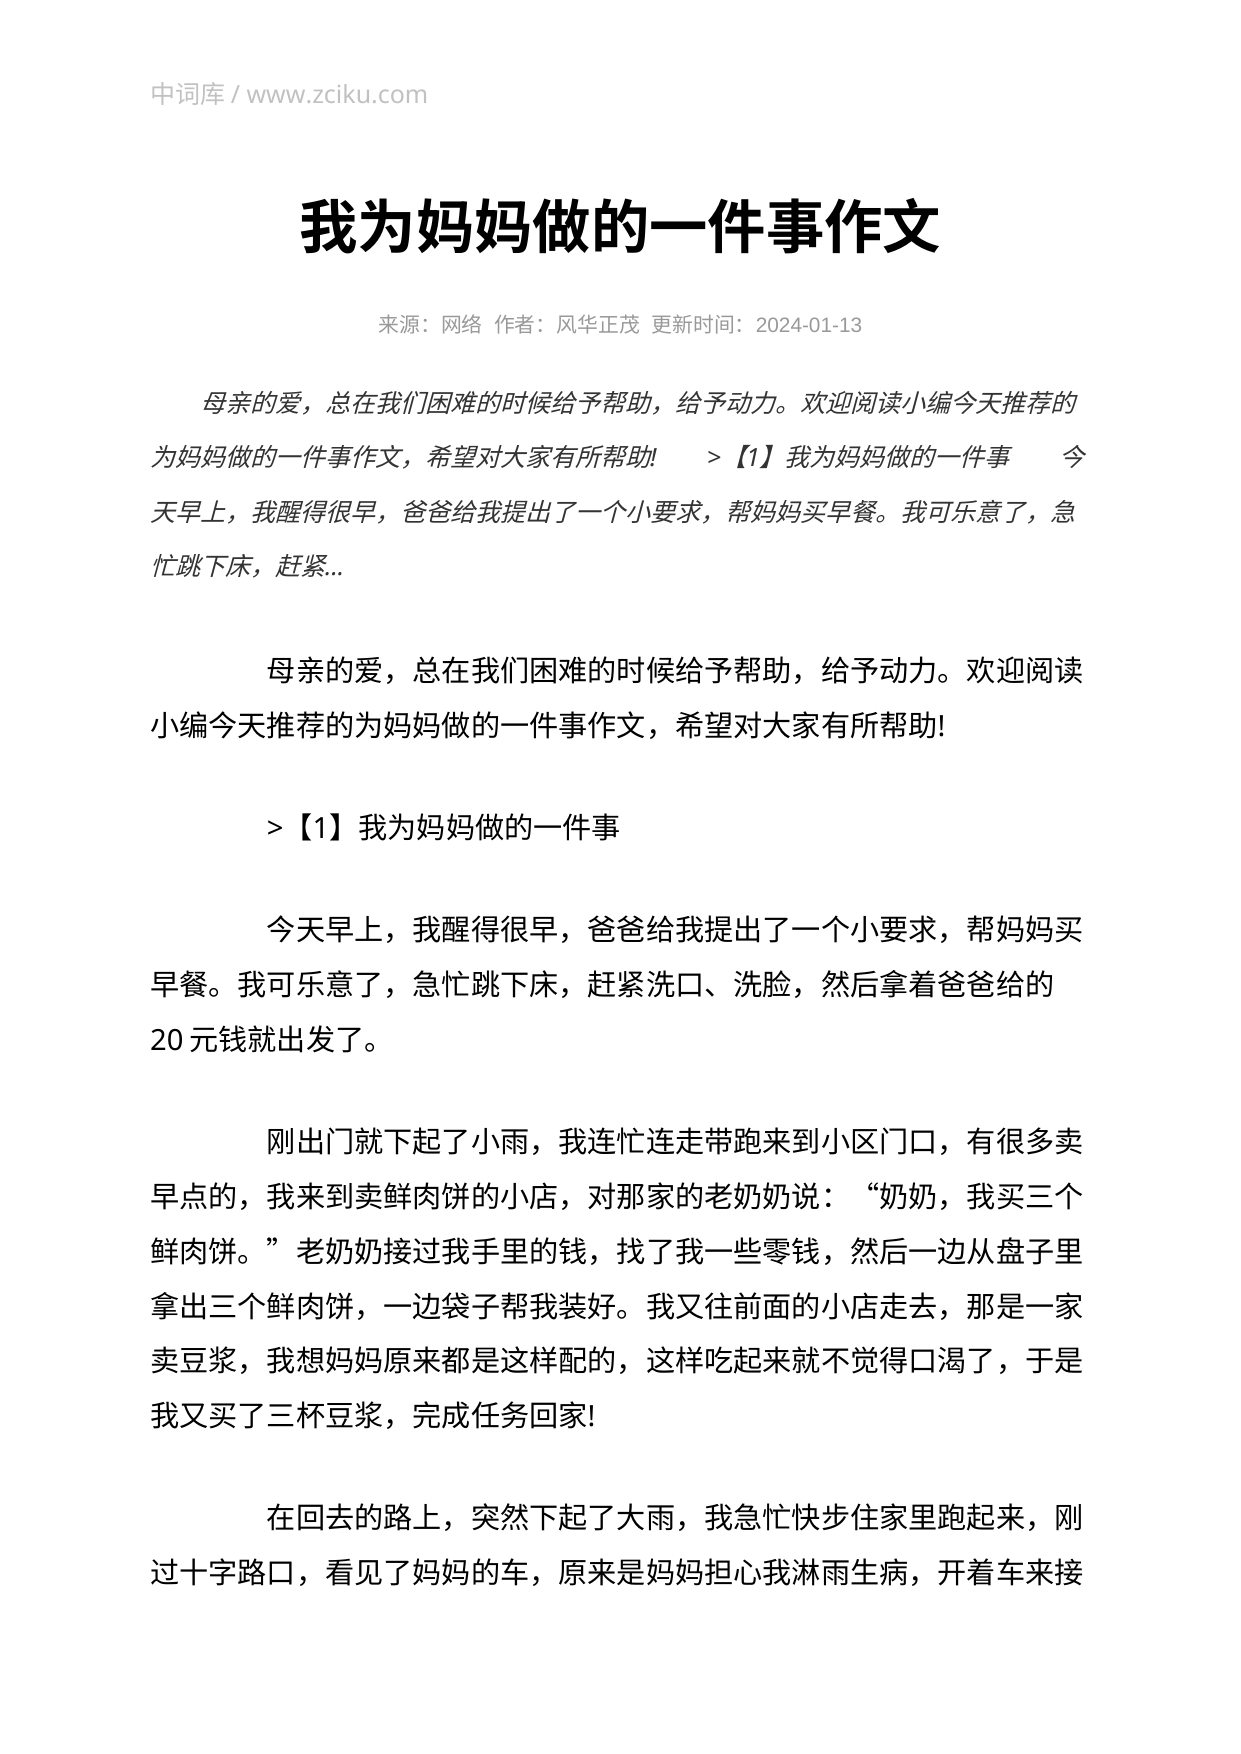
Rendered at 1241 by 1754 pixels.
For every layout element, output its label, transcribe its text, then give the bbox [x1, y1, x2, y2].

text 刚出门就下起了小雨，我连忙连走带跑来到小区门口，有很多卖早点的，我来到卖鲜肉饼的小店，对那家的老奶奶说：“奶奶，我买三个鲜肉饼。”老奶奶接过我手里的钱，找了我一些零钱，然后一边从盘子里拿出三个鲜肉饼，一边袋子帮我装好。我又往前面的小店走去，那是一家卖豆浆，我想妈妈原来都是这样配的，这样吃起来就不觉得口渴了，于是我又买了三杯豆浆，完成任务回家! [150, 1118, 1090, 1435]
text 今天早上，我醒得很早，爸爸给我提出了一个小要求，帮妈妈买早餐。我可乐意了，急忙跳下床，赶紧洗口、洗脸，然后拿着爸爸给的20元钱就出发了。 [150, 907, 1090, 1059]
text >【1】我为妈妈做的一件事 [150, 805, 1090, 847]
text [150, 1495, 1090, 1592]
text 母亲的爱，总在我们困难的时候给予帮助，给予动力。欢迎阅读小编今天推荐的为妈妈做的一件事作文，希望对大家有所帮助! [150, 648, 1090, 745]
text 母亲的爱，总在我们困难的时候给予帮助，给予动力。欢迎阅读小编今天推荐的为妈妈做的一件事作文，希望对大家有所帮助! >【1】我为妈妈做的一件事 今天早上，我醒得很早，爸爸给我提出了一个小要求，帮妈妈买早餐。我可乐意了，急忙跳下床，赶紧... [150, 383, 1090, 583]
text 来源：网络 作者：风华正茂 更新时间：2024-01-13 [150, 313, 1090, 337]
subtitle 我为妈妈做的一件事作文 [150, 181, 1090, 266]
